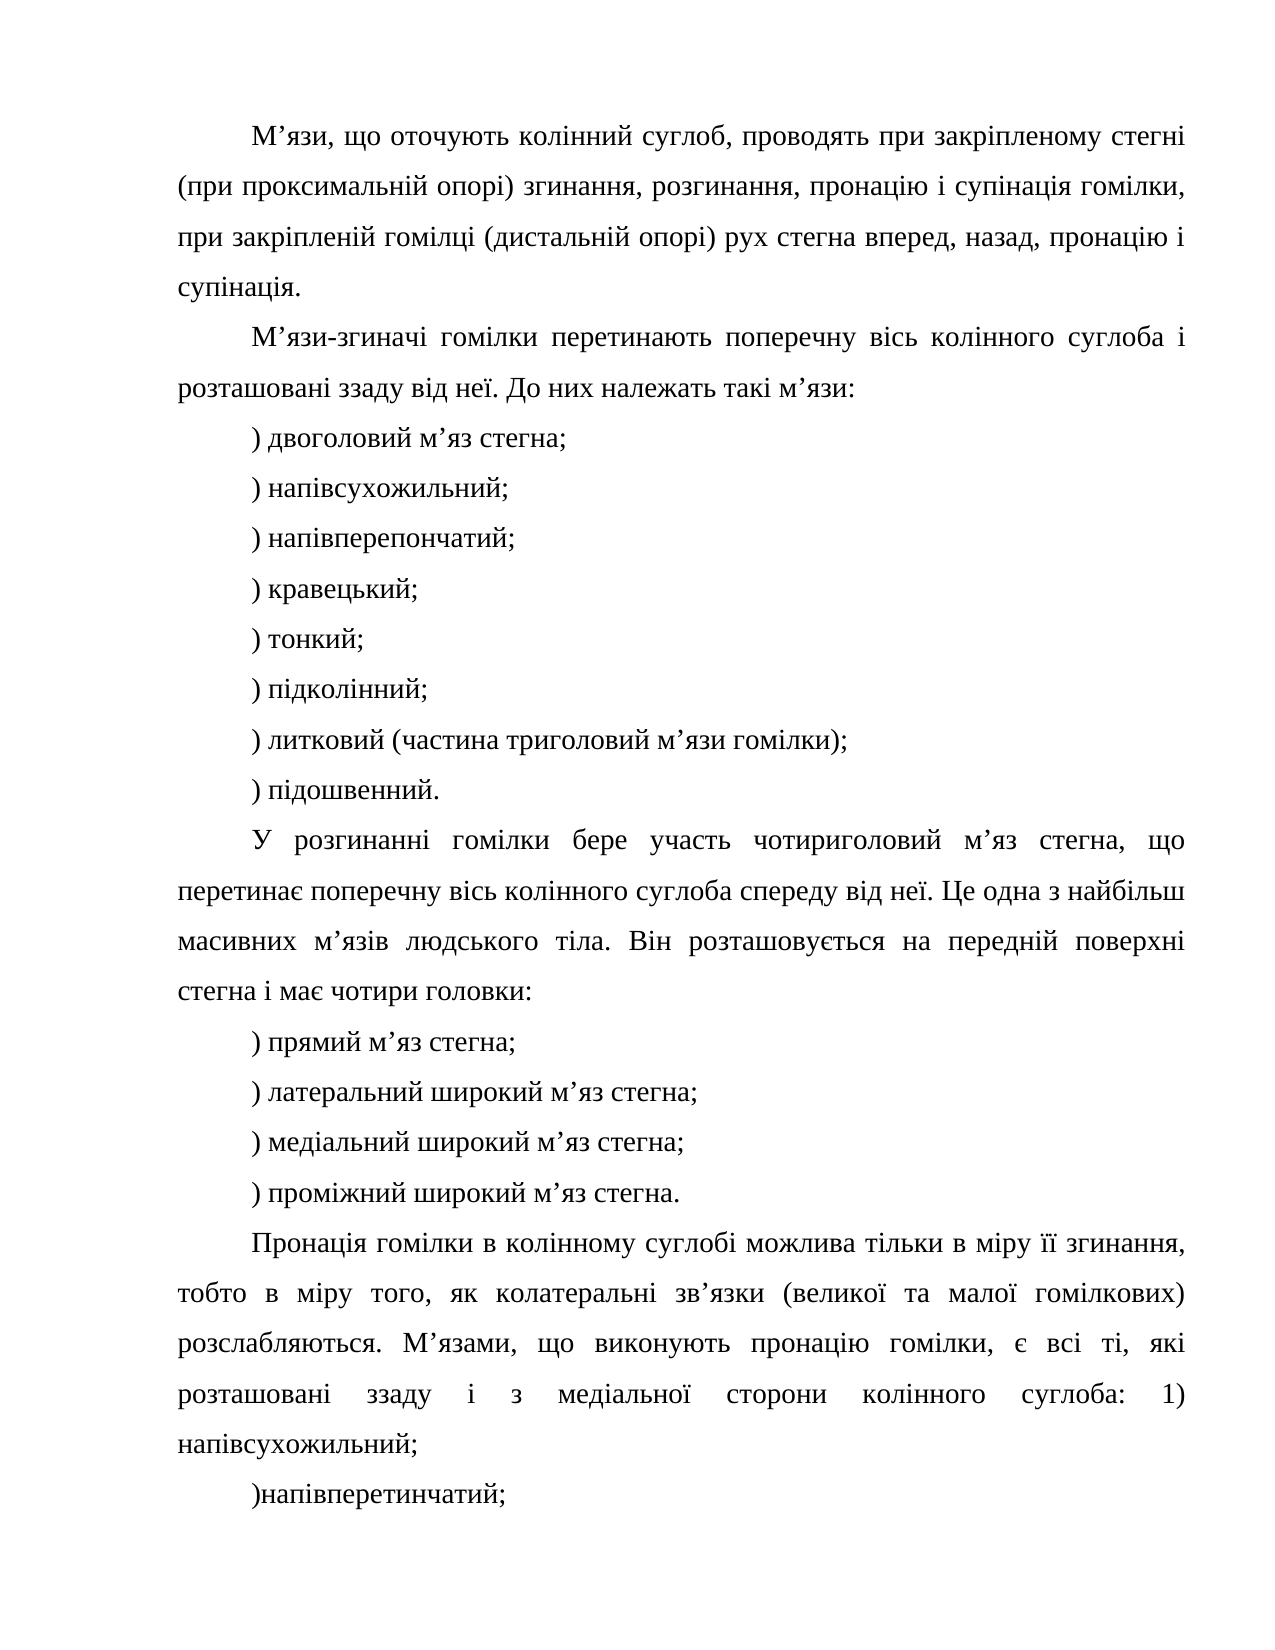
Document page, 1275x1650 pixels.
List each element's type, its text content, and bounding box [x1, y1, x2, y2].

text М’язи, що оточують колінний суглоб, проводять при закріпленому стегні (при проксимальній опорі) згинання, розгинання, пронацію і супінація гомілки, при закріпленій гомілці (дистальній опорі) рух стегна вперед, назад, пронацію і супінація. [177, 118, 1186, 303]
text ) підколінний; [177, 672, 1186, 705]
text ) кравецький; [177, 571, 1186, 604]
text М’язи-згиначі гомілки перетинають поперечну вісь колінного суглоба і розташовані ззаду від неї. До них належать такі м’язи: [177, 319, 1186, 403]
text У розгинанні гомілки бере участь чотириголовий м’яз стегна, що перетинає поперечну вісь колінного суглоба спереду від неї. Це одна з найбільш масивних м’язів людського тіла. Він розташовується на передній поверхні стегна і має чотири головки: [177, 822, 1186, 1007]
text ) латеральний широкий м’яз стегна; [177, 1074, 1186, 1108]
text ) медіальний широкий м’яз стегна; [177, 1124, 1186, 1158]
text ) напівсухожильний; [177, 470, 1186, 504]
text ) тонкий; [177, 621, 1186, 655]
text ) підошвенний. [177, 772, 1186, 806]
text ) двоголовий м’яз стегна; [177, 420, 1186, 453]
text ) литковий (частина триголовий м’язи гомілки); [177, 722, 1186, 755]
text ) прямий м’яз стегна; [177, 1024, 1186, 1057]
text ) проміжний широкий м’яз стегна. [177, 1175, 1186, 1208]
text Пронація гомілки в колінному суглобі можлива тільки в міру її згинання, тобто в міру того, як колатеральні зв’язки (великої та малої гомілкових) розслабляються. М’язами, що виконують пронацію гомілки, є всі ті, які розташовані ззаду і з медіальної сторони колінного суглоба: 1) напівсухожильний; [177, 1225, 1186, 1460]
text ) напівперепончатий; [177, 521, 1186, 554]
text )напівперетинчатий; [177, 1477, 1186, 1510]
